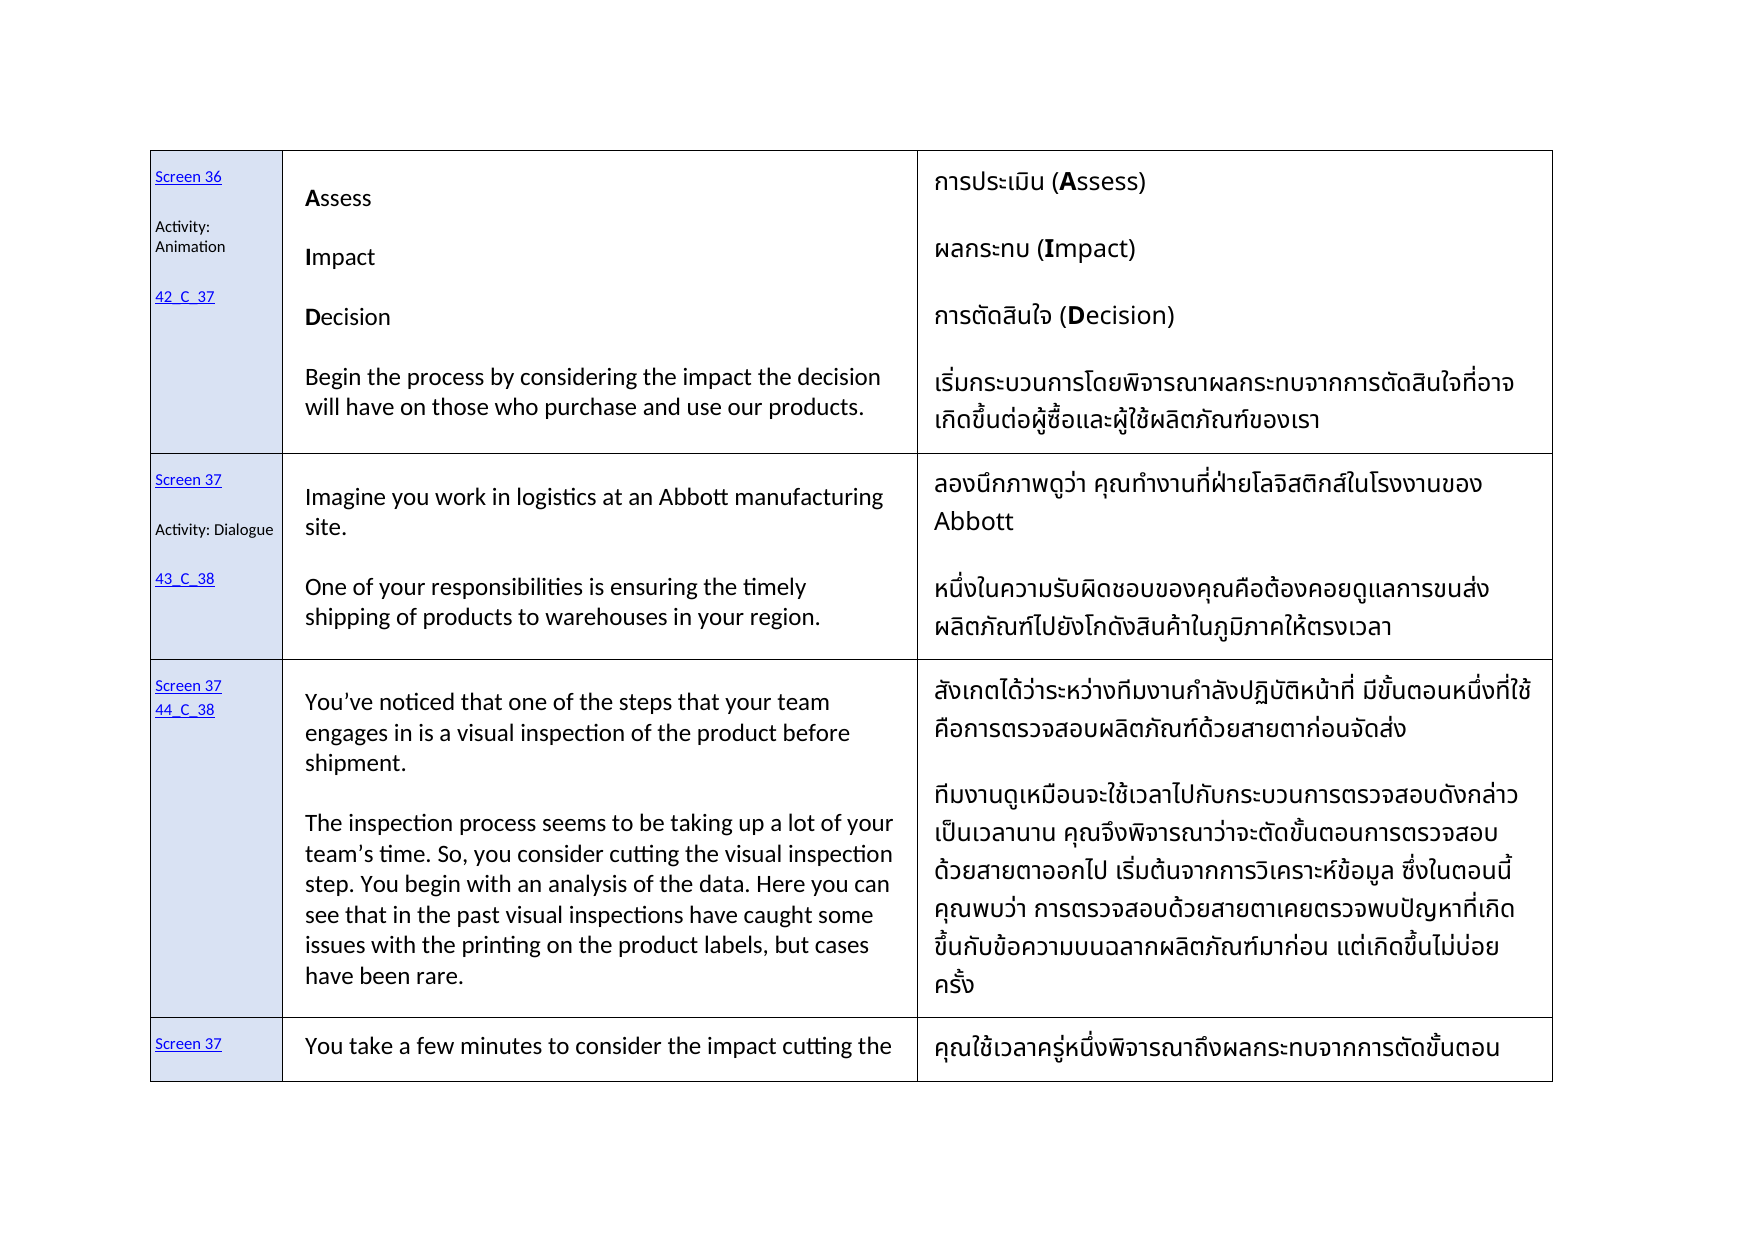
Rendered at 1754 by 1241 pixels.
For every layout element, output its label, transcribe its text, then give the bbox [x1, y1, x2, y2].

table_cell ลองนึกภาพดูว่า คุณทำงานที่ฝ่ายโลจิสติกส์ในโรงงานของ Abbott หนึ่งในความรับผิดชอบของคุณคือต้องคอยดูแลการขนส่งผลิตภัณฑ์ไปยังโกดังสินค้าในภูมิภาคให้ตรงเวลา [918, 454, 1552, 659]
table_cell Screen 37 45_C_38 [151, 1018, 282, 1081]
table_cell การประเมิน (Assess) ผลกระทบ (Impact) การตัดสินใจ (Decision) เริ่มกระบวนการโดยพิจารณาผลกระทบจากการตัดสินใจที่อาจเกิดขึ้นต่อผู้ซื้อและผู้ใช้ผลิตภัณฑ์ของเรา [918, 151, 1552, 453]
table_cell Assess Impact Decision Begin the process by considering the impact the decision will have on those who purchase and use our products. [283, 151, 917, 453]
table_cell Screen 37 Activity: Dialogue 43_C_38 [151, 454, 282, 659]
table_cell Screen 36 Activity: Animation 42_C_37 [151, 151, 282, 453]
table_cell You’ve noticed that one of the steps that your team engages in is a visual inspection of the product before shipment. The inspection process seems to be taking up a lot of your team’s time. So, you consider cutting the visual inspection step. You begin with an analysis of the data. Here you can see that in the past visual inspections have caught some issues with the printing on the product labels, but cases have been rare. [283, 660, 917, 1017]
table_cell Imagine you work in logistics at an Abbott manufacturing site. One of your responsibilities is ensuring the timely shipping of products to warehouses in your region. [283, 454, 917, 659]
table_cell Screen 37 44_C_38 [151, 660, 282, 1017]
table_cell สังเกตได้ว่าระหว่างทีมงานกำลังปฏิบัติหน้าที่ มีขั้นตอนหนึ่งที่ใช้คือการตรวจสอบผลิตภัณฑ์ด้วยสายตาก่อนจัดส่ง ทีมงานดูเหมือนจะใช้เวลาไปกับกระบวนการตรวจสอบดังกล่าวเป็นเวลานาน คุณจึงพิจารณาว่าจะตัดขั้นตอนการตรวจสอบด้วยสายตาออกไป เริ่มต้นจากการวิเคราะห์ข้อมูล ซึ่งในตอนนี้คุณพบว่า การตรวจสอบด้วยสายตาเคยตรวจพบปัญหาที่เกิดขึ้นกับข้อความบนฉลากผลิตภัณฑ์มาก่อน แต่เกิดขึ้นไม่บ่อยครั้ง [918, 660, 1552, 1017]
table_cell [918, 1018, 1552, 1081]
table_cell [283, 1018, 917, 1081]
